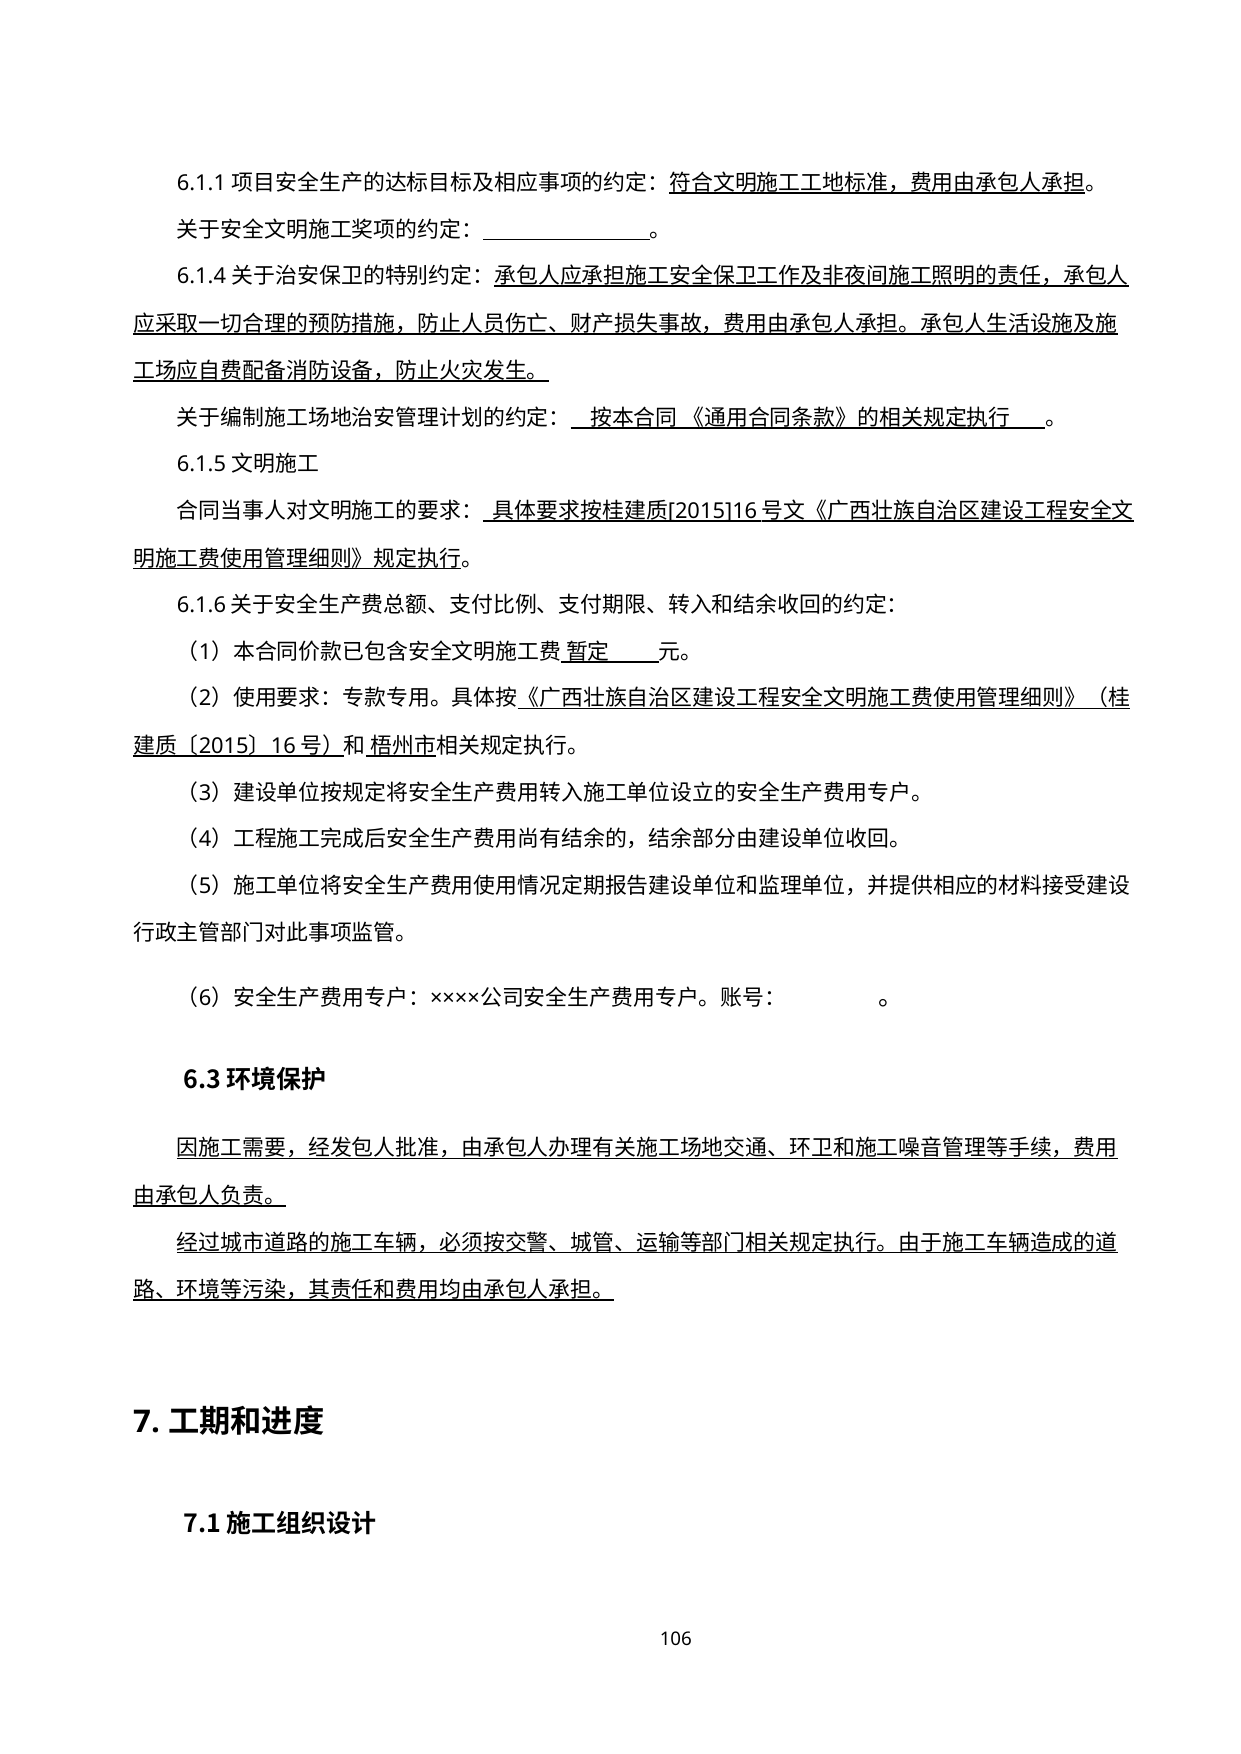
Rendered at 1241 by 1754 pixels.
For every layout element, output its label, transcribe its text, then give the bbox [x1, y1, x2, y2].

text 合同当事人对文明施工的要求： 具体要求按桂建质[2015]16号文《广西壮族自治区建设工程安全文明施工费使用管理细则》规定执行。 [133, 492, 1137, 573]
text （2）使用要求：专款专用。具体按《广西壮族自治区建设工程安全文明施工费使用管理细则》（桂建质〔2015〕16号）和 梧州市相关规定执行。 [133, 679, 1137, 761]
text （6）安全生产费用专户：××××公司安全生产费用专户。账号： 。 [133, 961, 1137, 1029]
text （1）本合同价款已包含安全文明施工费 暂定 元。 [133, 633, 1137, 667]
text （5）施工单位将安全生产费用使用情况定期报告建设单位和监理单位，并提供相应的材料接受建设行政主管部门对此事项监管。 [133, 867, 1137, 948]
text 7.1 施工组织设计 [133, 1487, 1137, 1555]
text 6.1.6关于安全生产费总额、支付比例、支付期限、转入和结余收回的约定： [133, 586, 1137, 620]
text （3）建设单位按规定将安全生产费用转入施工单位设立的安全生产费用专户。 [133, 773, 1137, 807]
text 关于编制施工场地治安管理计划的约定： 按本合同 《通用合同条款》的相关规定执行 。 [133, 399, 1137, 433]
text 6.1.5 文明施工 [133, 445, 1137, 479]
text 6.3 环境保护 [133, 1043, 1137, 1111]
text 6.1.4 关于治安保卫的特别约定：承包人应承担施工安全保卫工作及非夜间施工照明的责任，承包人应采取一切合理的预防措施，防止人员伤亡、财产损失事故，费用由承包人承担。承包人生活设施及施工场应自费配备消防设备，防止火灾发生。 [133, 257, 1137, 386]
text 因施工需要，经发包人批准，由承包人办理有关施工场地交通、环卫和施工噪音管理等手续，费用由承包人负责。 [133, 1129, 1137, 1211]
text 关于安全文明施工奖项的约定： 。 [133, 211, 1137, 244]
text 6.1.1 项目安全生产的达标目标及相应事项的约定：符合文明施工工地标准，费用由承包人承担。 [133, 164, 1137, 198]
text （4）工程施工完成后安全生产费用尚有结余的，结余部分由建设单位收回。 [133, 820, 1137, 854]
text 经过城市道路的施工车辆，必须按交警、城管、运输等部门相关规定执行。由于施工车辆造成的道路、环境等污染，其责任和费用均由承包人承担。 [133, 1223, 1137, 1305]
text 7. 工期和进度 [133, 1385, 1137, 1453]
